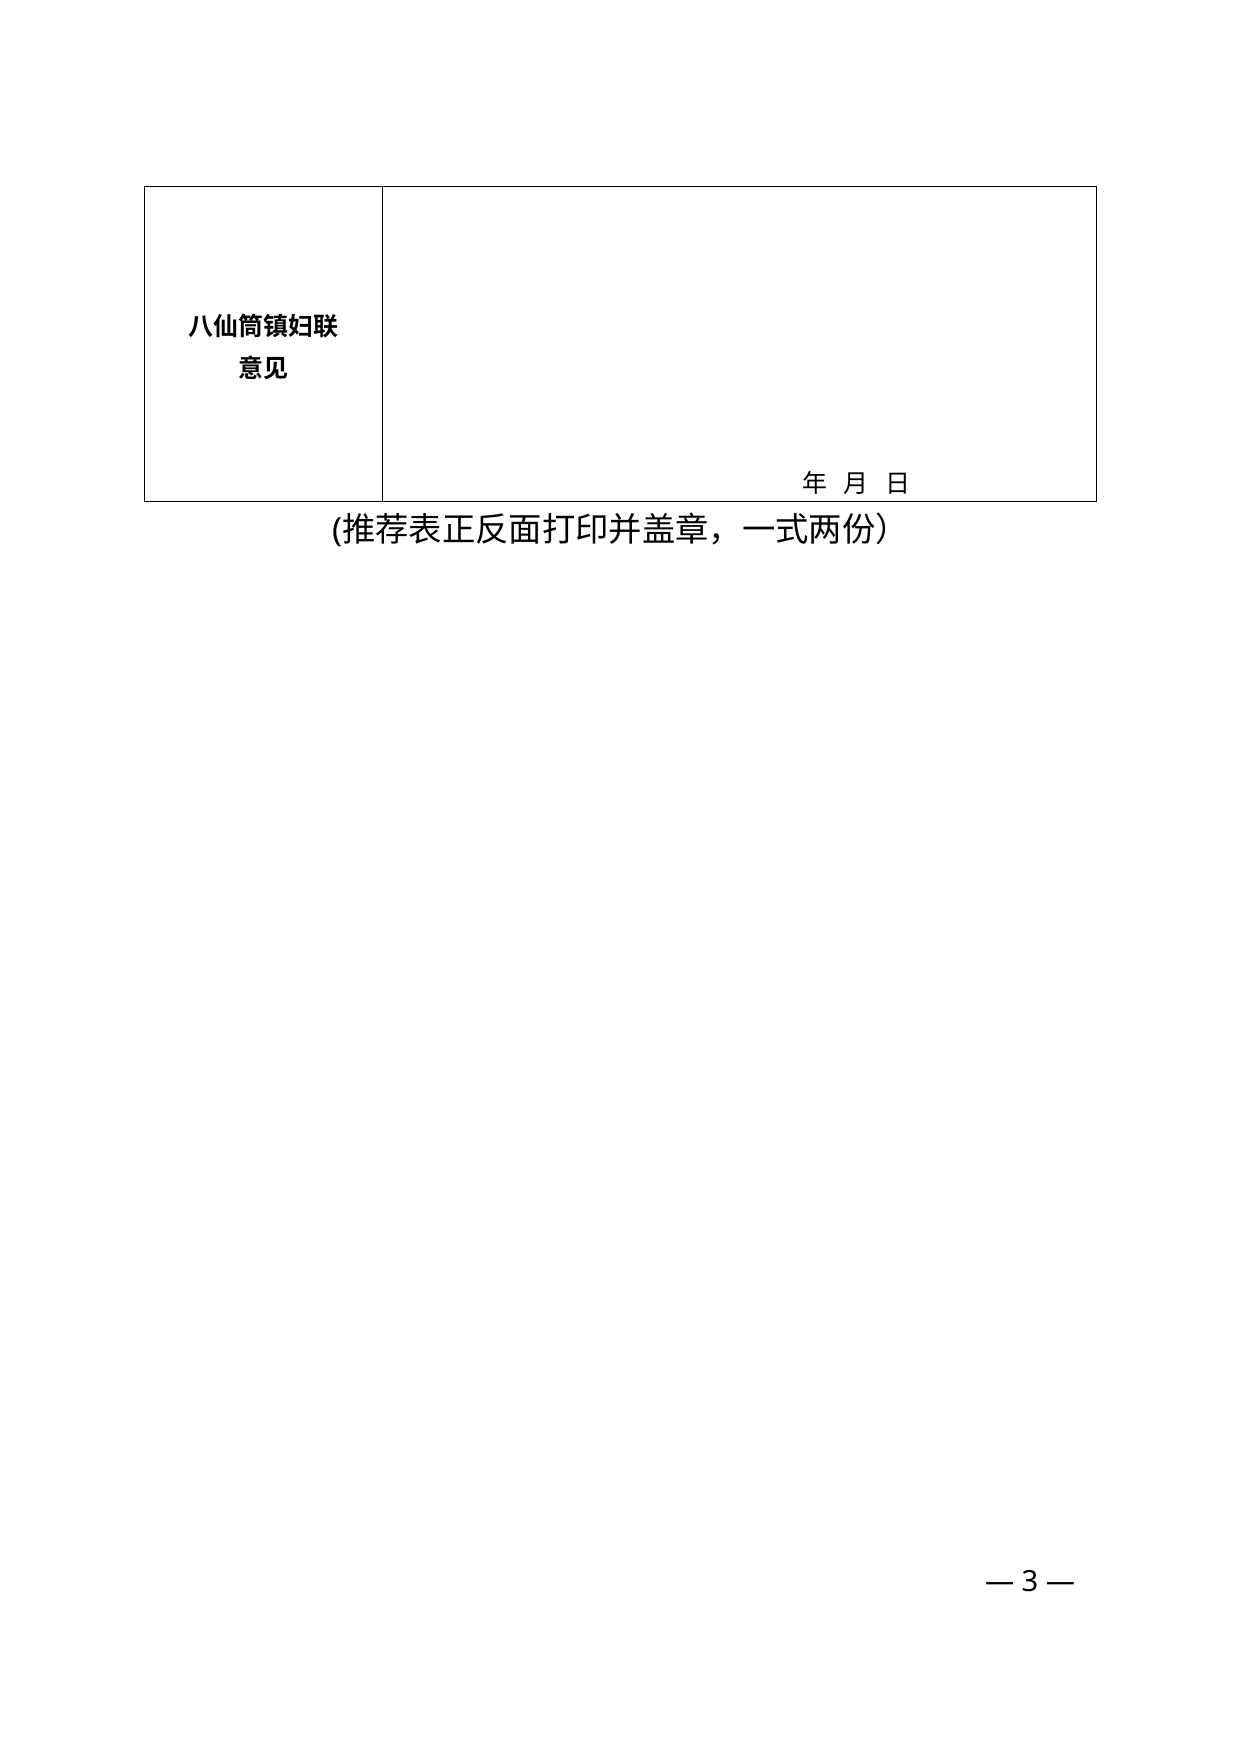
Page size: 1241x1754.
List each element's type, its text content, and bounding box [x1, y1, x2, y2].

table_cell 年 月 日 [383, 187, 1096, 501]
table_cell 八仙筒镇妇联 意见 [145, 187, 382, 501]
text (推荐表正反面打印并盖章，一式两份） [165, 502, 1075, 551]
